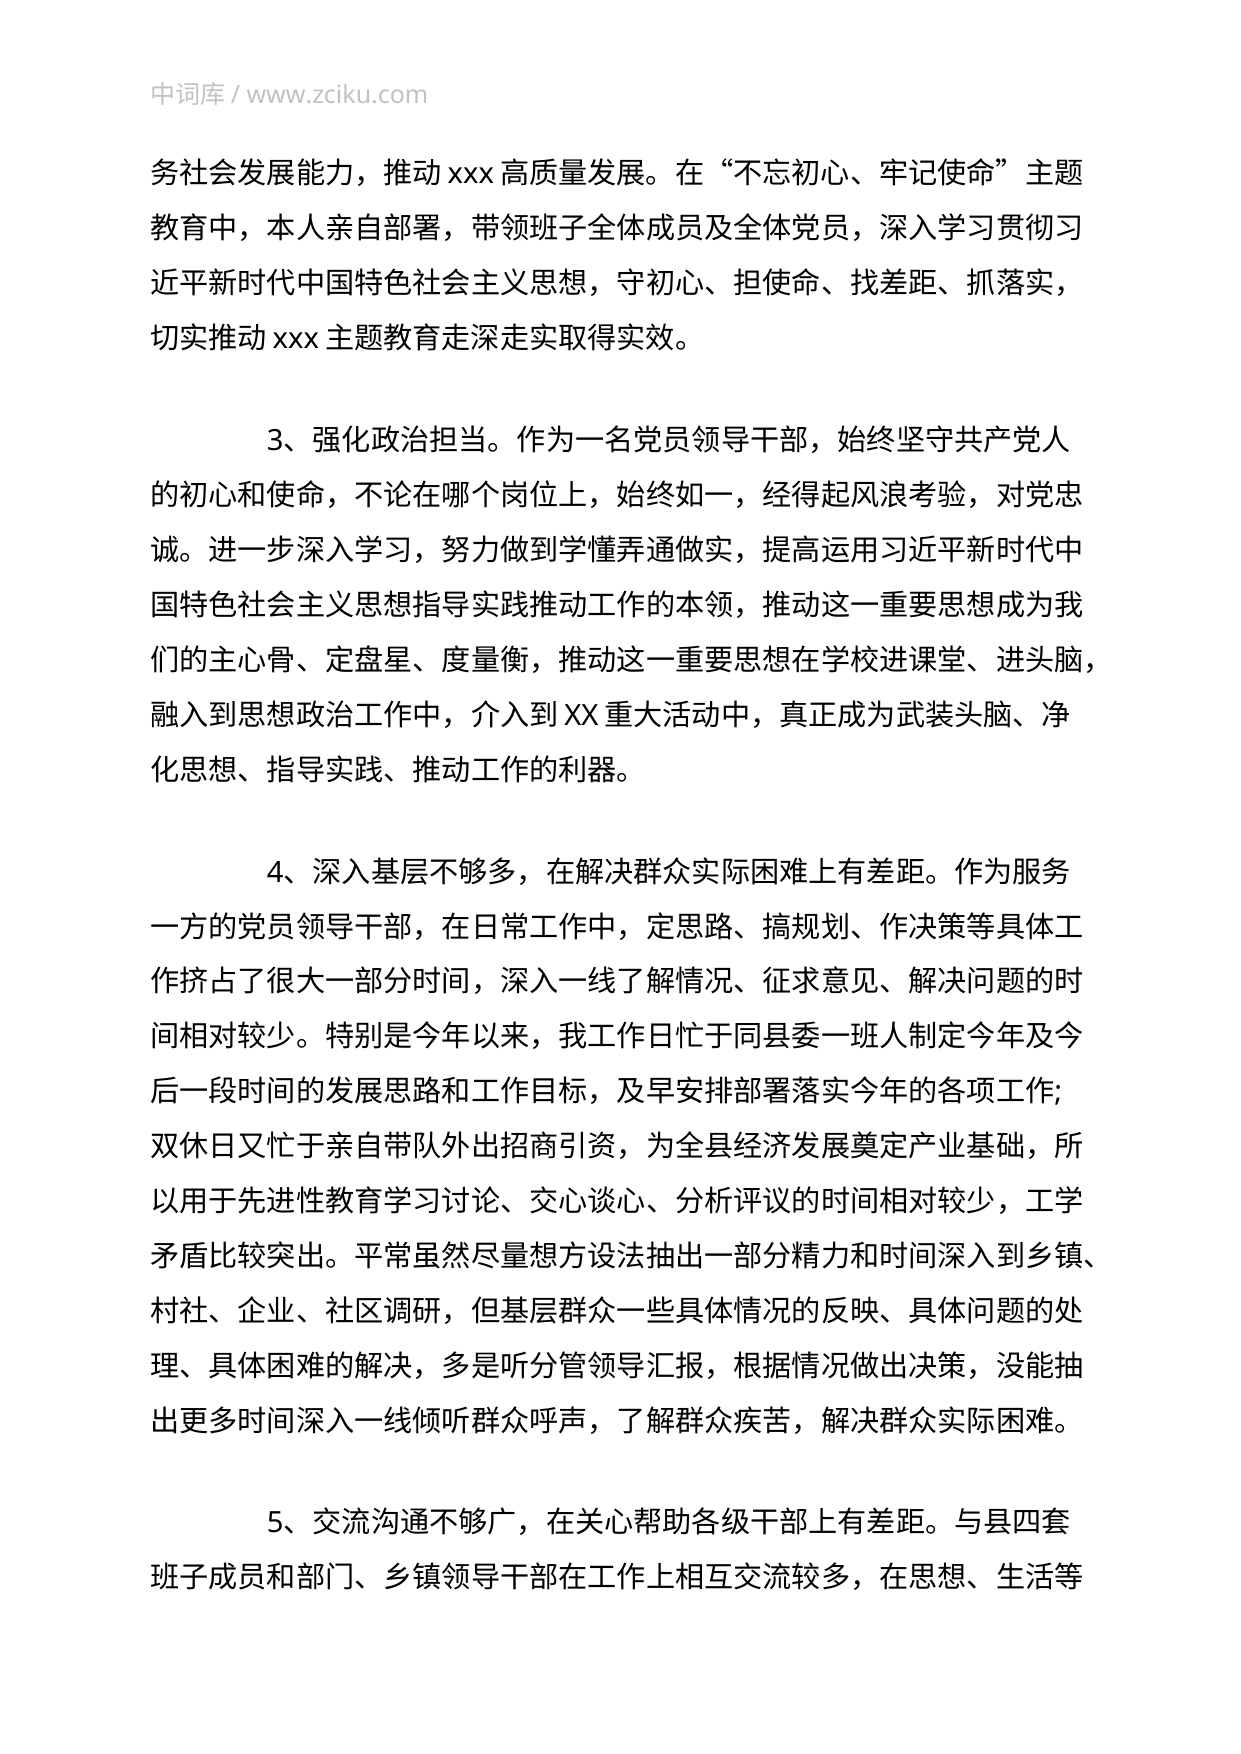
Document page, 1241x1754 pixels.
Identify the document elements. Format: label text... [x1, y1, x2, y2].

text 3、强化政治担当。作为一名党员领导干部，始终坚守共产党人的初心和使命，不论在哪个岗位上，始终如一，经得起风浪考验，对党忠诚。进一步深入学习，努力做到学懂弄通做实，提高运用习近平新时代中国特色社会主义思想指导实践推动工作的本领，推动这一重要思想成为我们的主心骨、定盘星、度量衡，推动这一重要思想在学校进课堂、进头脑，融入到思想政治工作中，介入到XX重大活动中，真正成为武装头脑、净化思想、指导实践、推动工作的利器。 [150, 417, 1090, 789]
text 4、深入基层不够多，在解决群众实际困难上有差距。作为服务一方的党员领导干部，在日常工作中，定思路、搞规划、作决策等具体工作挤占了很大一部分时间，深入一线了解情况、征求意见、解决问题的时间相对较少。特别是今年以来，我工作日忙于同县委一班人制定今年及今后一段时间的发展思路和工作目标，及早安排部署落实今年的各项工作;双休日又忙于亲自带队外出招商引资，为全县经济发展奠定产业基础，所以用于先进性教育学习讨论、交心谈心、分析评议的时间相对较少，工学矛盾比较突出。平常虽然尽量想方设法抽出一部分精力和时间深入到乡镇、村社、企业、社区调研，但基层群众一些具体情况的反映、具体问题的处理、具体困难的解决，多是听分管领导汇报，根据情况做出决策，没能抽出更多时间深入一线倾听群众呼声，了解群众疾苦，解决群众实际困难。 [150, 848, 1090, 1439]
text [150, 1499, 1090, 1596]
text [150, 150, 1090, 357]
